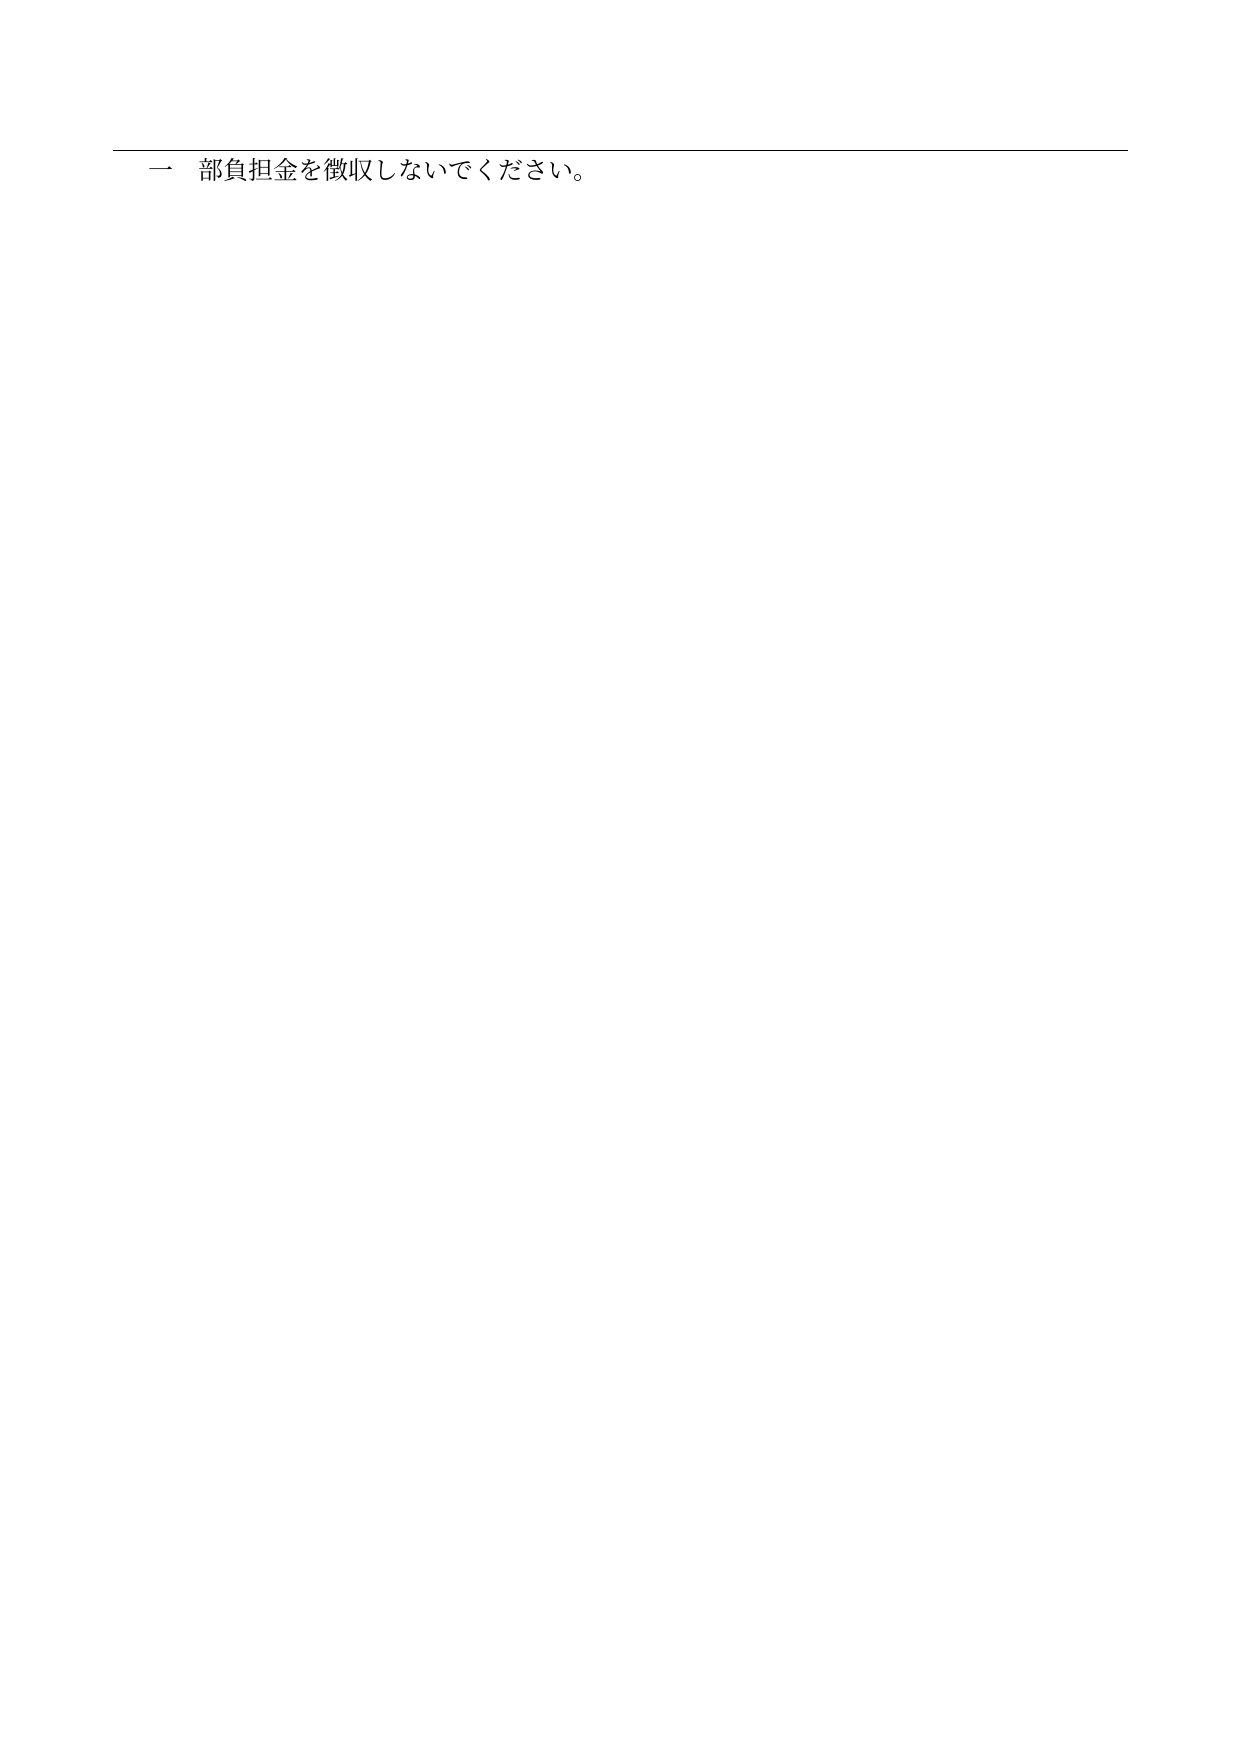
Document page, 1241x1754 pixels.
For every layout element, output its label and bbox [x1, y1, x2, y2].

table_header [113, 151, 1128, 221]
